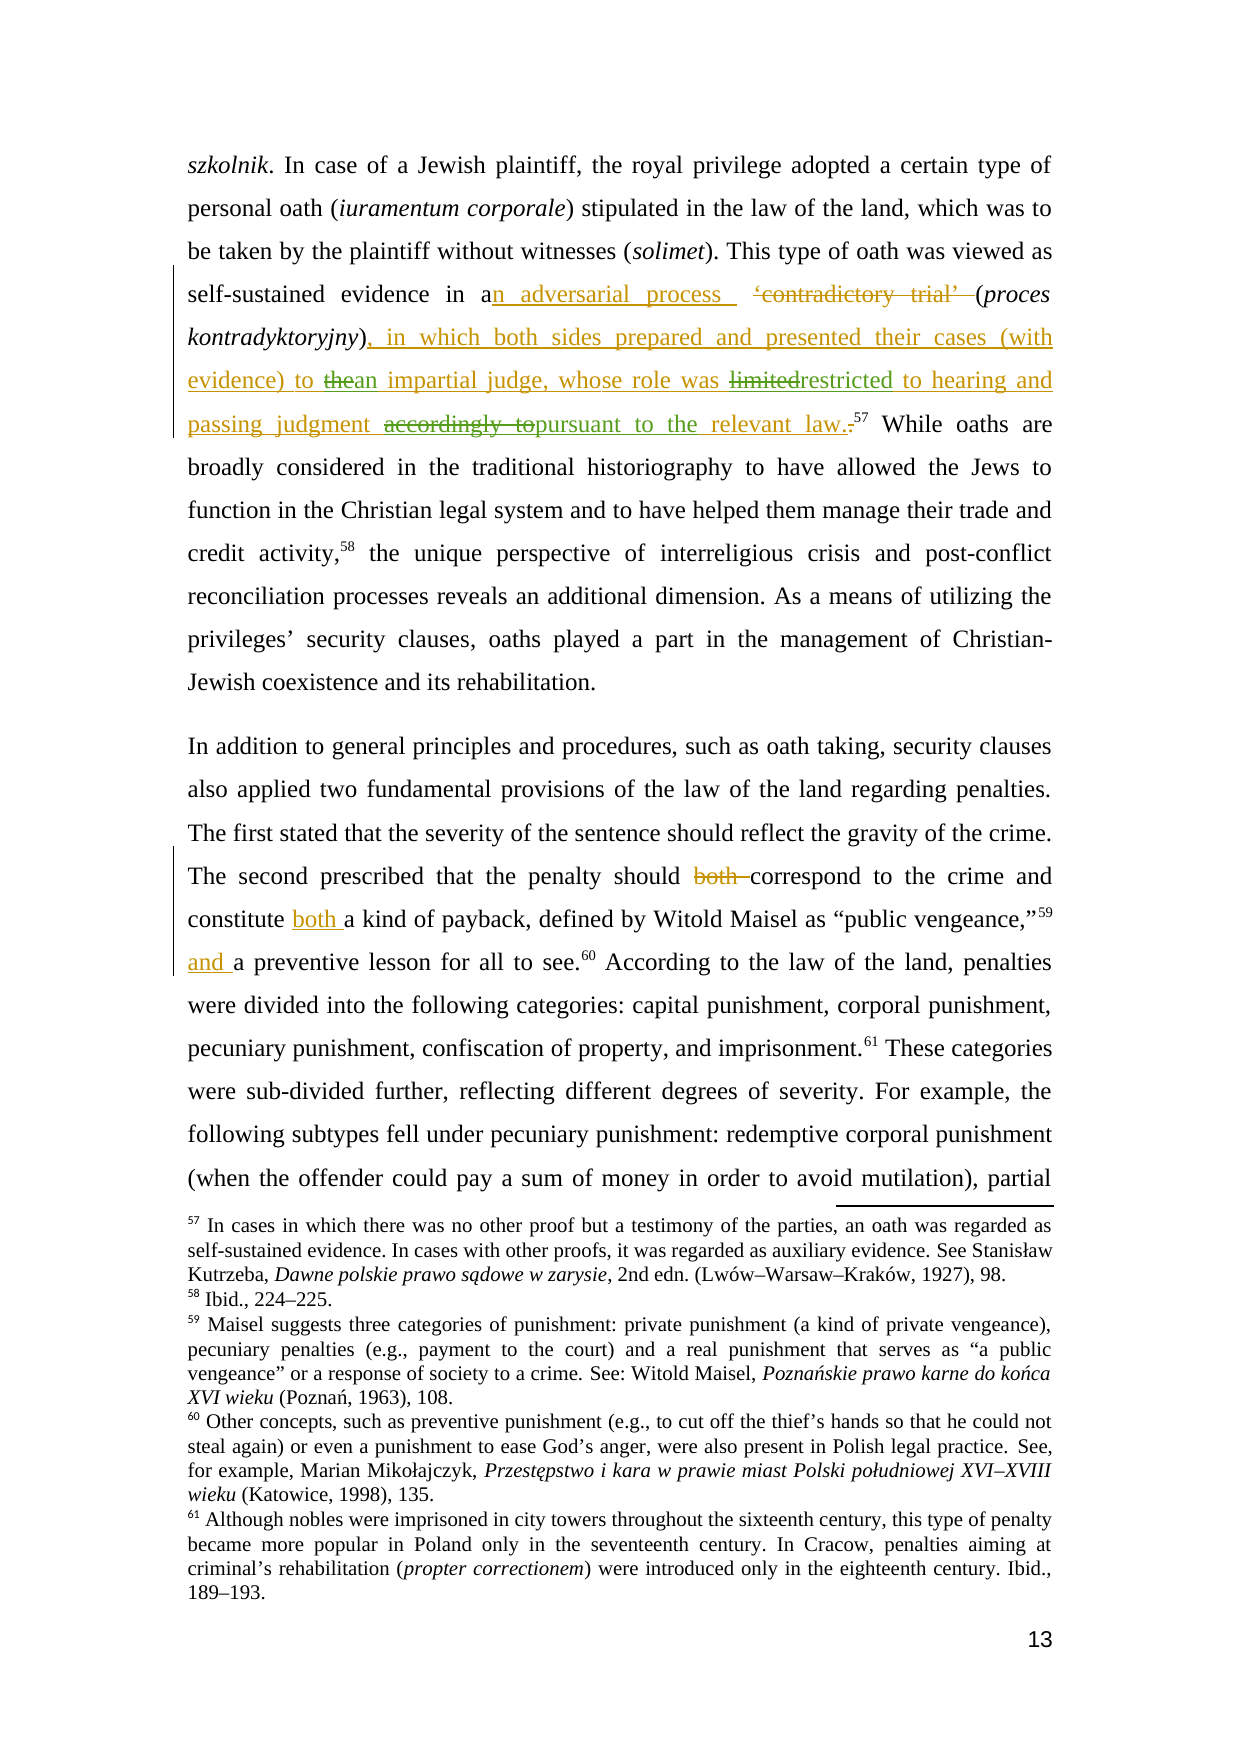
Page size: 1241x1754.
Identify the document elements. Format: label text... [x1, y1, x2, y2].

text In addition to general principles and procedures, such as oath taking, security clauses also applied two fundamental provisions of the law of the land regarding penalties. The first stated that the severity of the sentence should reflect the gravity of the crime. The second prescribed that the penalty should correspond to the crime and constitute a kind of payback, defined by Witold Maisel as “public vengeance,” a preventive lesson for all to see. According to the law of the land, penalties were divided into the following categories: capital punishment, corporal punishment, pecuniary punishment, confiscation of property, and imprisonment. These categories were sub-divided further, reflecting different degrees of severity. For example, the following subtypes fell under pecuniary punishment: redemptive corporal punishment (when the offender could pay a sum of money in order to avoid mutilation), partial confiscation of property, a simple fine, and composite payments. The security clauses in Jewish charters combined these provisions with the afore-mentioned principle of judging the severity of the crime according to the level of danger believed to have been posed to an individual. For example, if the victim had been seriously wounded and placed in mortal danger, the plaintiff could ask for the criminal penalty (criminaliter), which was usually a high fine (amounting to up to half of one’s possessions). If a Jew had been killed, capital punishment was called for: [187, 731, 1053, 1191]
text Although examination of wounds was crucial to the choice of penalty, it was irrelevant to establishing the identity of the perpetrator. For this concern, too, royal privileges turned to the law of the land, stating that truthfulness of Jewish accusations could be confirmed via oath (iuramentum). While the oath was a central element of evidential process in Western Europe until the twelfth century, in the Polish courts it played a significant role until much later. It was viewed as a religious act and served as important evidence due to the conviction that God would not allow His name to be taken in vain. Anyone at the proper age and whose religion was recognized by the state had a right to take an oath and thus “render something dubious reliable.” Two versions of the Jewish oath were preserved in Polish medieval compilations. The first was a late addition to the privilege of Casimir the Great. The second was included in the Mazovian compilation of municipal law, and was thus probably used in city courts where Jews nevertheless appeared – despite the royal privileges and rulings of Jewish authorities, which overwhelmingly placed Jews under royal, and not municipal, jurisdiction. The oath was informed by Jewish custom and incorporated in its text an address to God, a confirmation of Moses’ laws, and a list of punishments for perjury, all of which gave it the effect of religious invocation. We do not know the particulars of how the procedure of the Jewish oath took place. According to the introductory part of the text, a Jew taking an oath should wear a cloak and a Jewish cap. According to Zaremska, there was no discriminatory intention behind this provision. In Old Poland, a Jew was allowed to simply wear a traditional prayer shawl (tallit) and a Jewish skullcap upon taking an oath. Contrary to legislation on Christian oaths, which stipulated the way the oath should be taken but did not include provisions as to its location, the clauses prescribing Jewish oaths (secundum constitutionem ipsorum Judaeorum) specified where it was to be taken, a parameter directly linked to the oath’s gravity. An oath on a Torah scroll (rodale) was reserved for cases of high value or for when a Jew was summoned before the ruler, while an oath at the door of the synagogue was the default for mundane affairs. In security cases, the lesser oath was used in case of injury, while the oath on the Torah (super rodale decem preceptorum) was reserved for cases in which a Jew had been killed. The ceremony was carried out in the synagogue and accompanied by the szkolnik. In case of a Jewish plaintiff, the royal privilege adopted a certain type of personal oath (iuramentum corporale) stipulated in the law of the land, which was to be taken by the plaintiff without witnesses (solimet). This type of oath was viewed as self-sustained evidence in a (proces kontradyktoryjny) While oaths are broadly considered in the traditional historiography to have allowed the Jews to function in the Christian legal system and to have helped them manage their trade and credit activity, the unique perspective of interreligious crisis and post-conflict reconciliation processes reveals an additional dimension. As a means of utilizing the privileges’ security clauses, oaths played a part in the management of Christian-Jewish coexistence and its rehabilitation. [187, 150, 1053, 391]
text Although examination of wounds was crucial to the choice of penalty, it was irrelevant to establishing the identity of the perpetrator. For this concern, too, royal privileges turned to the law of the land, stating that truthfulness of Jewish accusations could be confirmed via oath (iuramentum). While the oath was a central element of evidential process in Western Europe until the twelfth century, in the Polish courts it played a significant role until much later. It was viewed as a religious act and served as important evidence due to the conviction that God would not allow His name to be taken in vain. Anyone at the proper age and whose religion was recognized by the state had a right to take an oath and thus “render something dubious reliable.” Two versions of the Jewish oath were preserved in Polish medieval compilations. The first was a late addition to the privilege of Casimir the Great. The second was included in the Mazovian compilation of municipal law, and was thus probably used in city courts where Jews nevertheless appeared – despite the royal privileges and rulings of Jewish authorities, which overwhelmingly placed Jews under royal, and not municipal, jurisdiction. The oath was informed by Jewish custom and incorporated in its text an address to God, a confirmation of Moses’ laws, and a list of punishments for perjury, all of which gave it the effect of religious invocation. We do not know the particulars of how the procedure of the Jewish oath took place. According to the introductory part of the text, a Jew taking an oath should wear a cloak and a Jewish cap. According to Zaremska, there was no discriminatory intention behind this provision. In Old Poland, a Jew was allowed to simply wear a traditional prayer shawl (tallit) and a Jewish skullcap upon taking an oath. Contrary to legislation on Christian oaths, which stipulated the way the oath should be taken but did not include provisions as to its location, the clauses prescribing Jewish oaths (secundum constitutionem ipsorum Judaeorum) specified where it was to be taken, a parameter directly linked to the oath’s gravity. An oath on a Torah scroll (rodale) was reserved for cases of high value or for when a Jew was summoned before the ruler, while an oath at the door of the synagogue was the default for mundane affairs. In security cases, the lesser oath was used in case of injury, while the oath on the Torah (super rodale decem preceptorum) was reserved for cases in which a Jew had been killed. The ceremony was carried out in the synagogue and accompanied by the szkolnik. In case of a Jewish plaintiff, the royal privilege adopted a certain type of personal oath (iuramentum corporale) stipulated in the law of the land, which was to be taken by the plaintiff without witnesses (solimet). This type of oath was viewed as self-sustained evidence in a (proces kontradyktoryjny) While oaths are broadly considered in the traditional historiography to have allowed the Jews to function in the Christian legal system and to have helped them manage their trade and credit activity, the unique perspective of interreligious crisis and post-conflict reconciliation processes reveals an additional dimension. As a means of utilizing the privileges’ security clauses, oaths played a part in the management of Christian-Jewish coexistence and its rehabilitation. [187, 392, 1053, 696]
